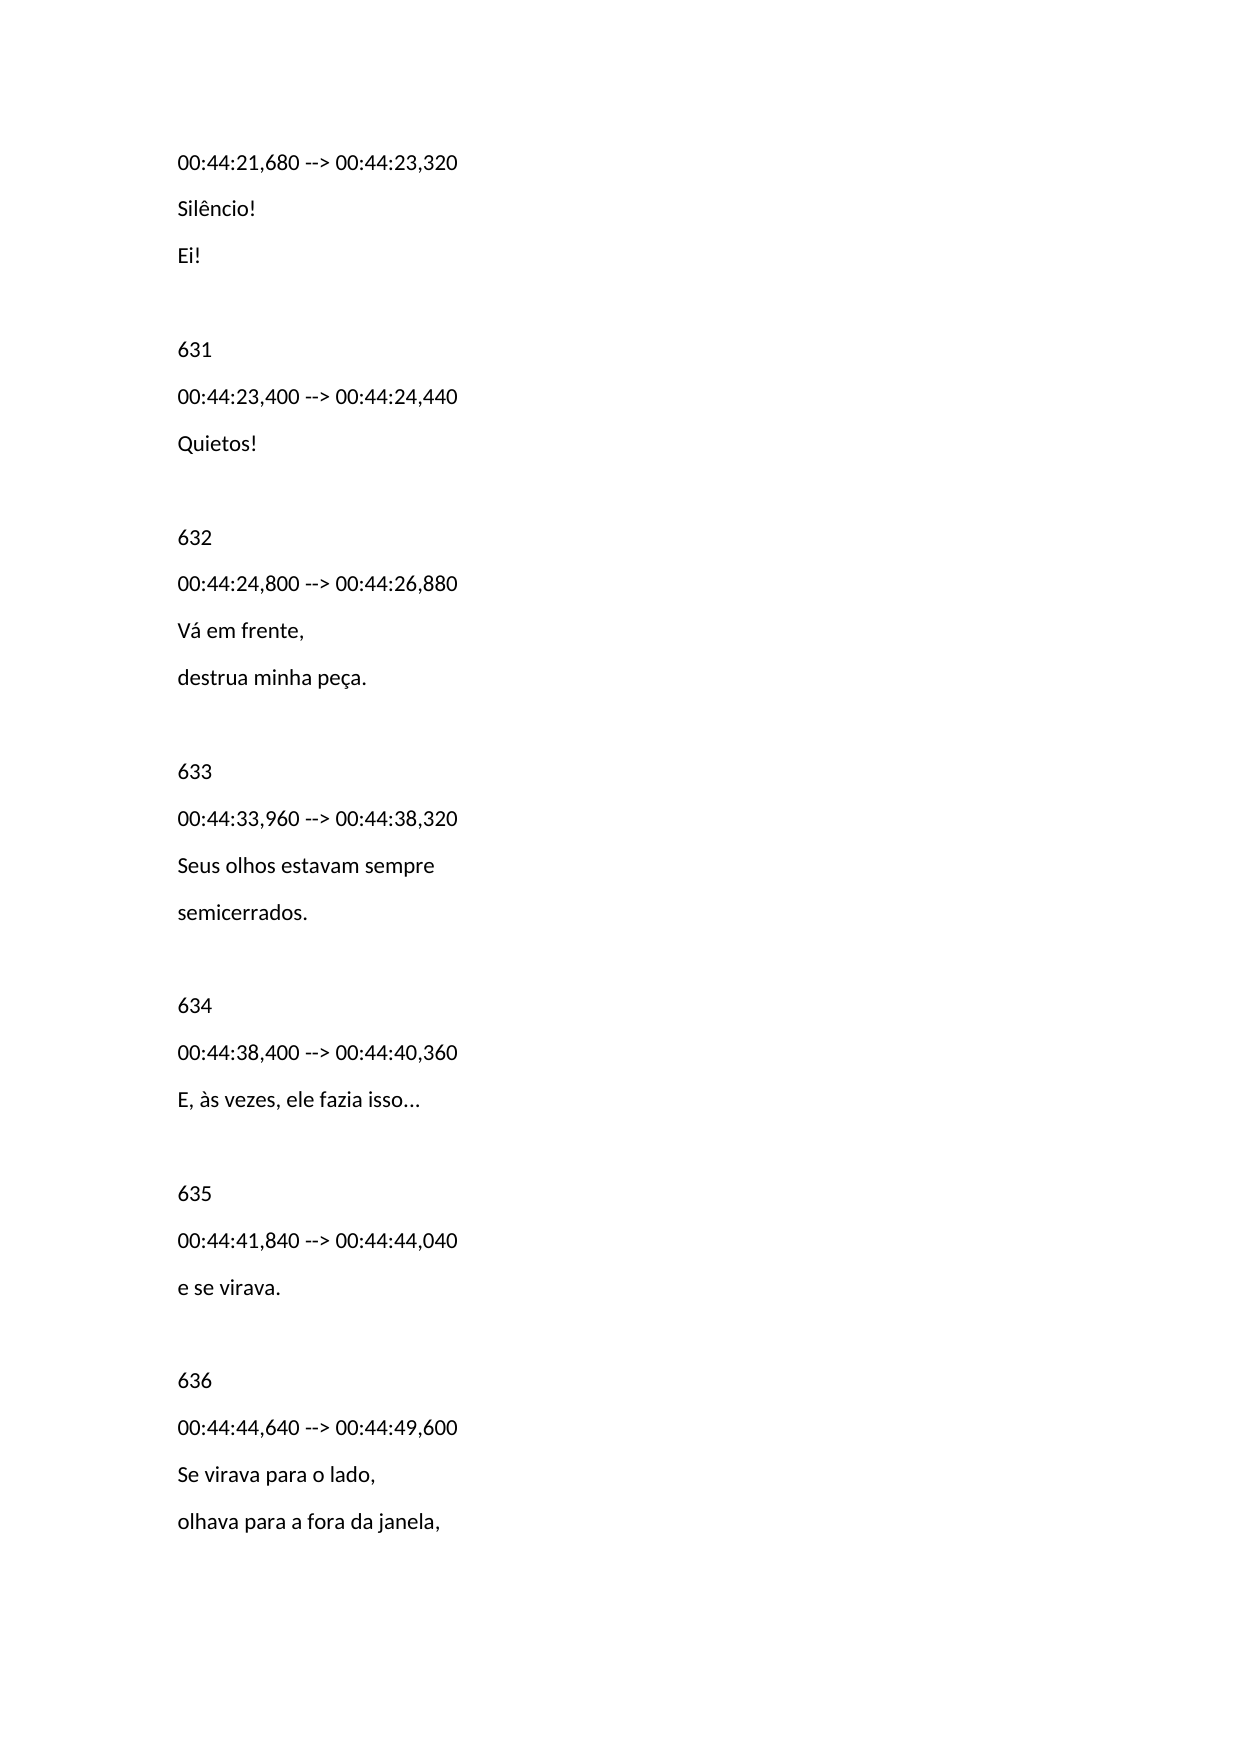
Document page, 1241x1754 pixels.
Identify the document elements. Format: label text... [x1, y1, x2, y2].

text destrua minha peça. [177, 663, 1063, 691]
text Seus olhos estavam sempre [177, 851, 1063, 879]
text Silêncio! [177, 194, 1063, 222]
text 631 [177, 335, 1063, 363]
text 633 [177, 757, 1063, 785]
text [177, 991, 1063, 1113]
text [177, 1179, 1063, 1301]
text Quietos! [177, 429, 1063, 457]
text Vá em frente, [177, 616, 1063, 644]
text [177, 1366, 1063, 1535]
text 00:44:24,800 --> 00:44:26,880 [177, 569, 1063, 597]
text 00:44:21,680 --> 00:44:23,320 [177, 148, 1063, 176]
text Ei! [177, 241, 1063, 269]
text semicerrados. [177, 898, 1063, 926]
text 00:44:33,960 --> 00:44:38,320 [177, 804, 1063, 832]
text 00:44:23,400 --> 00:44:24,440 [177, 382, 1063, 410]
text 632 [177, 523, 1063, 551]
